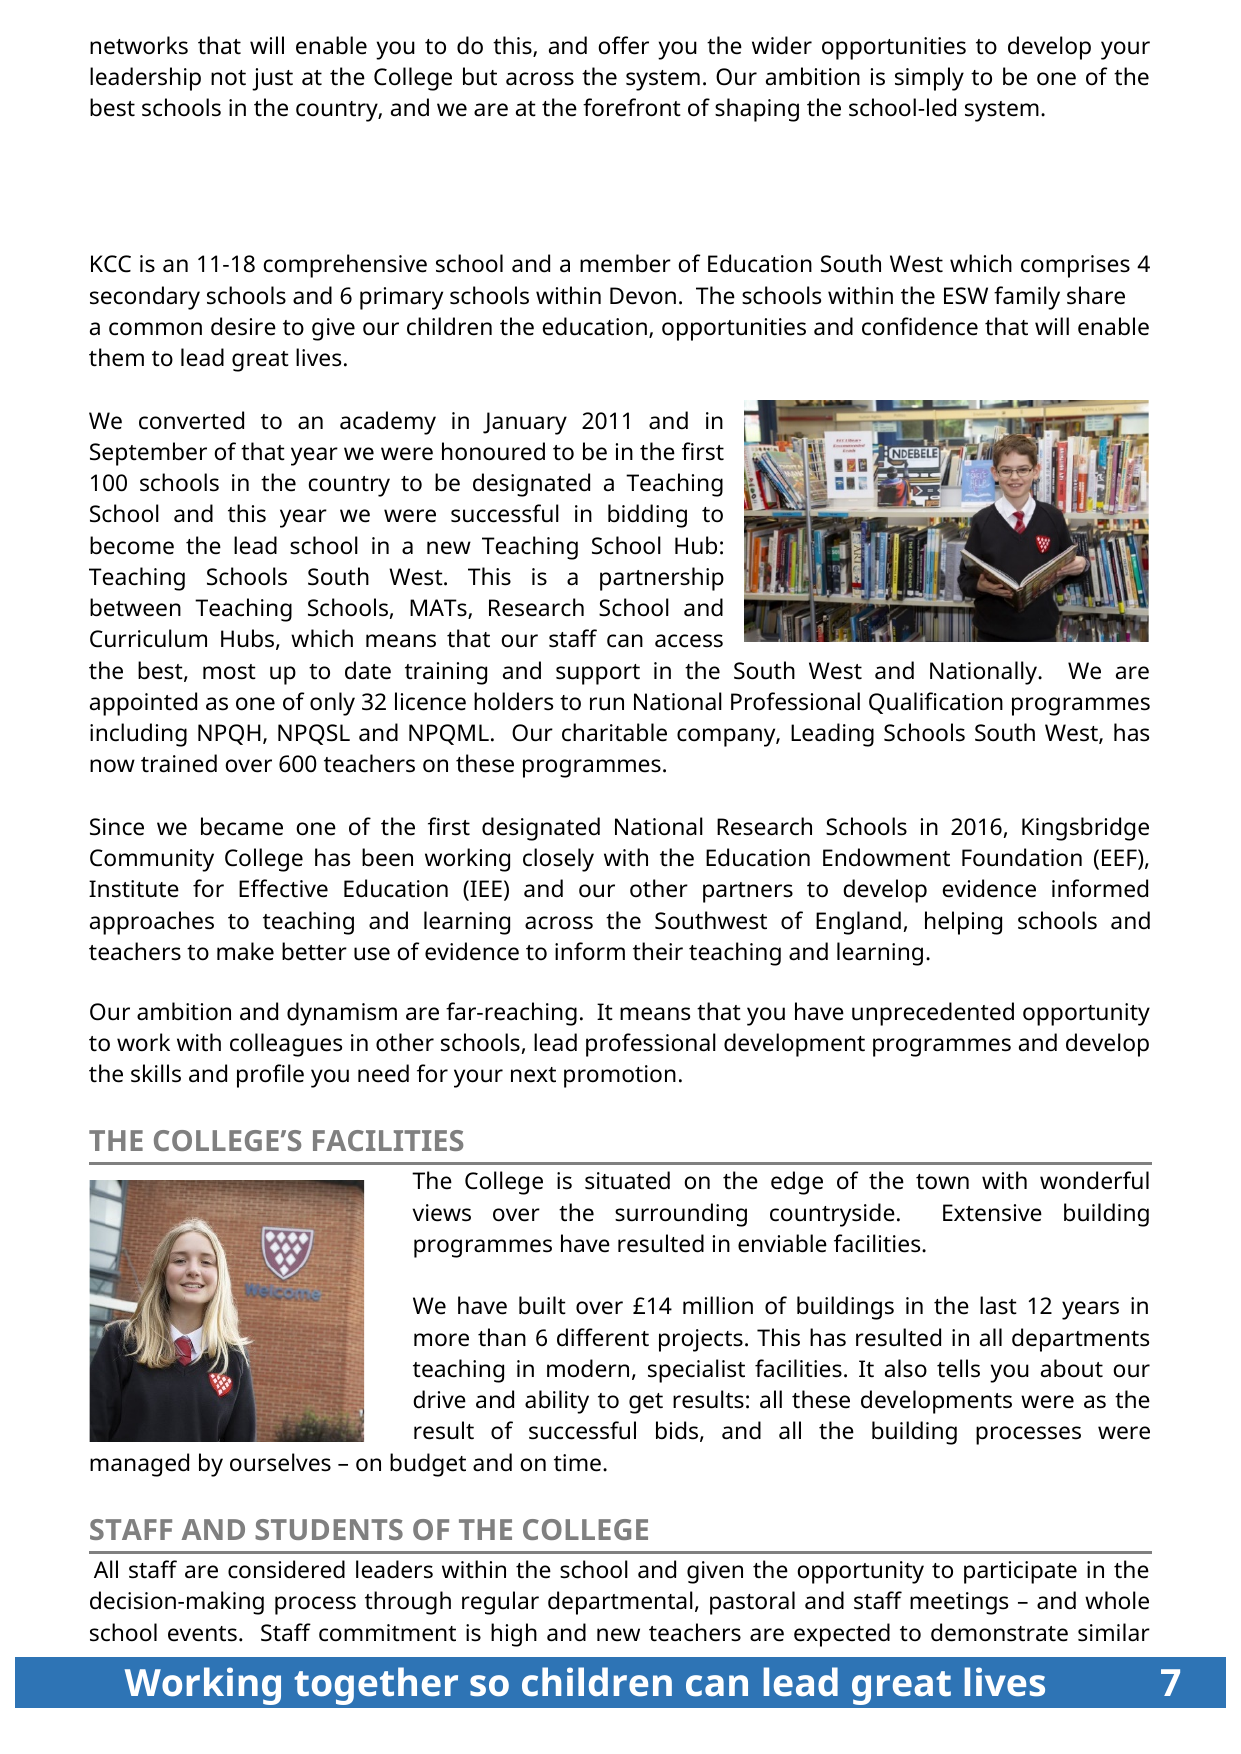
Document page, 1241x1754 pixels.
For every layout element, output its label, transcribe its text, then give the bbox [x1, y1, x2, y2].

picture [89, 1180, 365, 1442]
text We converted to an academy in January 2011 and in September of that year we were honoured to be in the first 100 schools in the country to be designated a Teaching School and this year we were successful in bidding to become the lead school in a new Teaching School Hub: Teaching Schools South West. This is a partnership between Teaching Schools, MATs, Research School and Curriculum Hubs, which means that our staff can access the best, most up to date training and support in the South West and Nationally. We are appointed as one of only 32 licence holders to run National Professional Qualification programmes including NPQH, NPQSL and NPQML. Our charitable company, Leading Schools South West, has now trained over 600 teachers on these programmes. [89, 404, 1152, 779]
picture [744, 400, 1149, 642]
text STAFF AND STUDENTS OF THE COLLEGE [89, 1509, 1152, 1551]
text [89, 1554, 1152, 1648]
text We have built over £14 million of buildings in the last 12 years in more than 6 different projects. This has resulted in all departments teaching in modern, specialist facilities. It also tells you about our drive and ability to get results: all these developments were as the result of successful bids, and all the building processes were managed by ourselves – on budget and on time. [89, 1290, 1152, 1478]
text a common desire to give our children the education, opportunities and confidence that will enable them to lead great lives. [89, 311, 1152, 373]
text THE COLLEGE’S FACILITIES [89, 1120, 1152, 1162]
text Our ambition and dynamism are far-reaching. It means that you have unprecedented opportunity to work with colleagues in other schools, lead professional development programmes and develop the skills and profile you need for your next promotion. [89, 995, 1152, 1089]
text The College is situated on the edge of the town with wonderful views over the surrounding countryside. Extensive building programmes have resulted in enviable facilities. [89, 1165, 1152, 1259]
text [89, 29, 1152, 123]
text Since we became one of the first designated National Research Schools in 2016, Kingsbridge Community College has been working closely with the Education Endowment Foundation (EEF), Institute for Effective Education (IEE) and our other partners to develop evidence informed approaches to teaching and learning across the Southwest of England, helping schools and teachers to make better use of evidence to inform their teaching and learning. [89, 811, 1152, 967]
text KCC is an 11-18 comprehensive school and a member of Education South West which comprises 4 secondary schools and 6 primary schools within Devon. The schools within the ESW family share [89, 248, 1152, 311]
